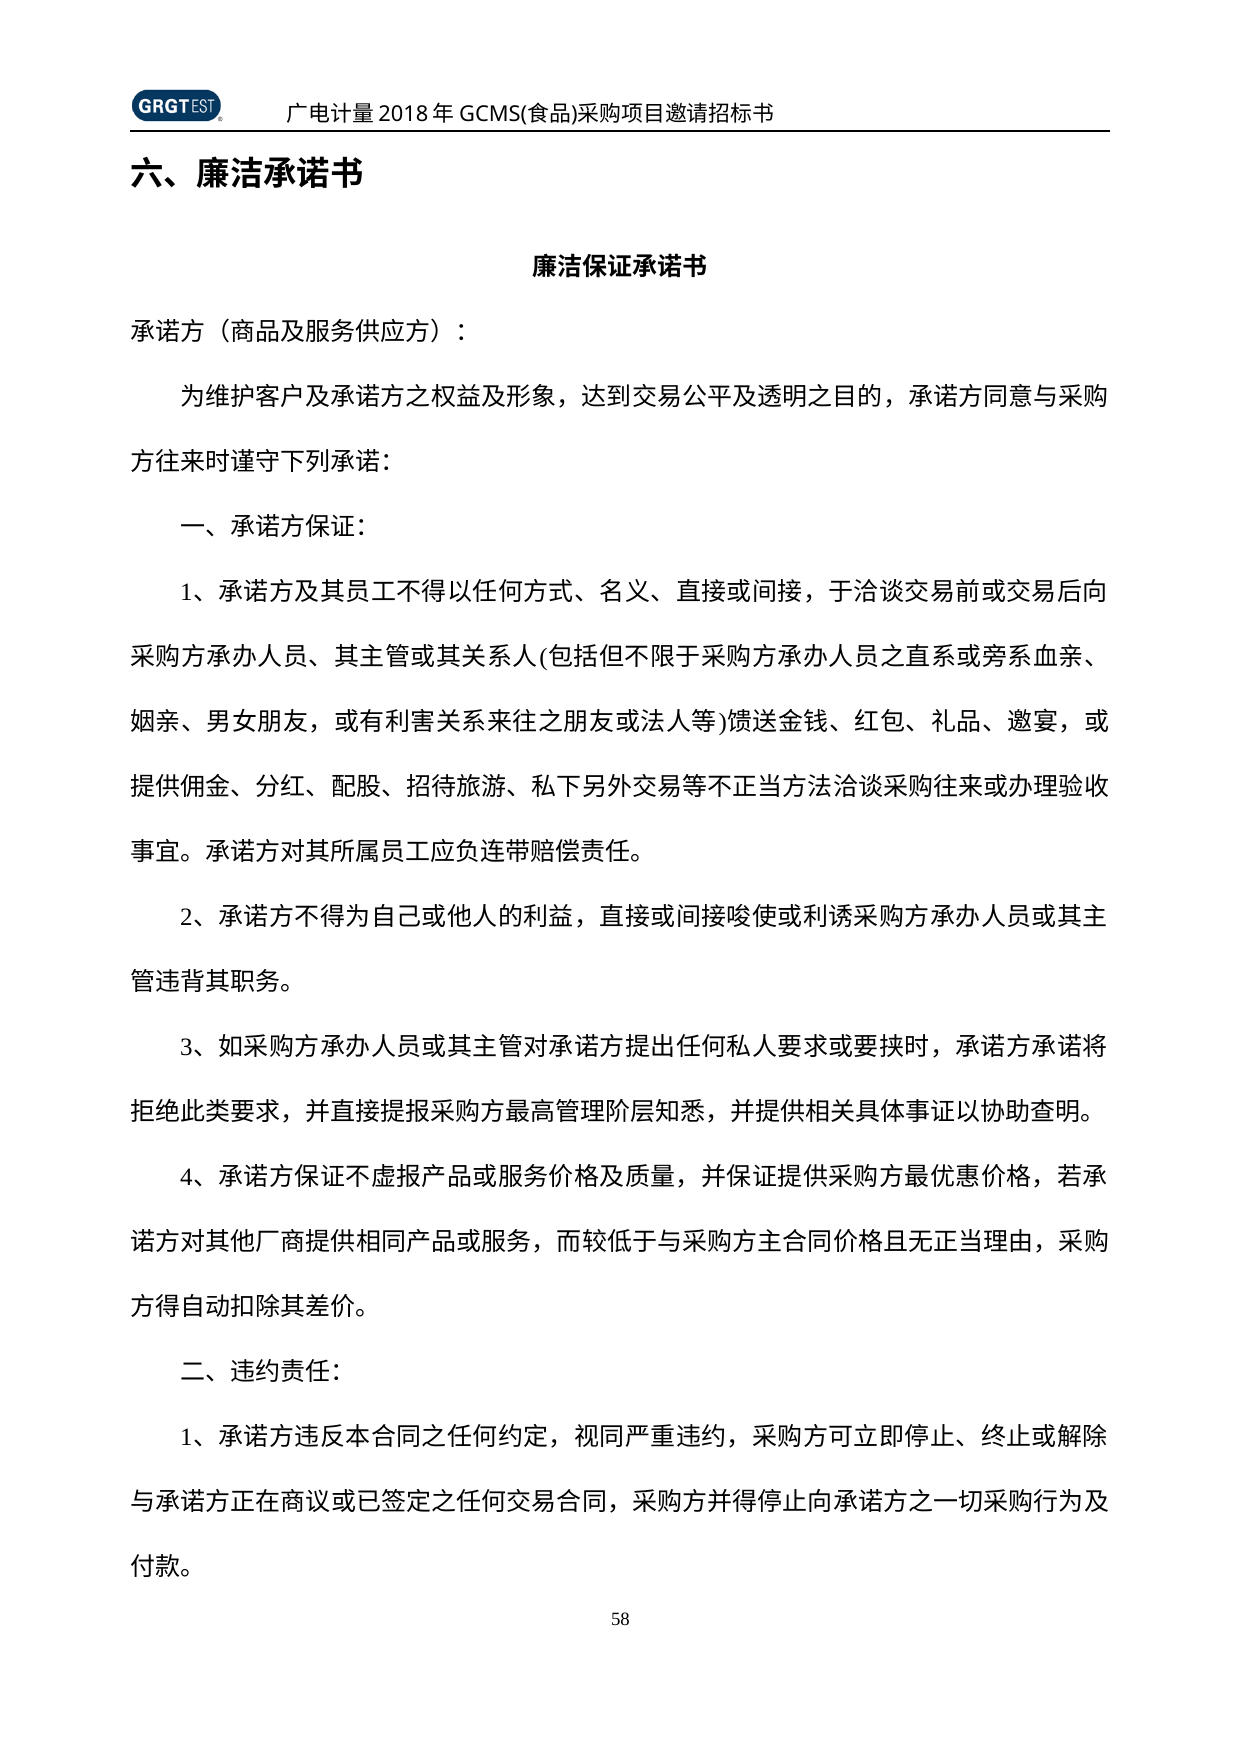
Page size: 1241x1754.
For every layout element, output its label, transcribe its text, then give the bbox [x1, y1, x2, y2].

text 4、承诺方保证不虚报产品或服务价格及质量，并保证提供采购方最优惠价格，若承诺方对其他厂商提供相同产品或服务，而较低于与采购方主合同价格且无正当理由，采购方得自动扣除其差价。 [130, 1142, 1110, 1337]
text 3、如采购方承办人员或其主管对承诺方提出任何私人要求或要挟时，承诺方承诺将拒绝此类要求，并直接提报采购方最高管理阶层知悉，并提供相关具体事证以协助查明。 [130, 1012, 1110, 1142]
text 一、承诺方保证： [130, 492, 1110, 557]
picture [129, 88, 224, 122]
text 2、承诺方不得为自己或他人的利益，直接或间接唆使或利诱采购方承办人员或其主管违背其职务。 [130, 882, 1110, 1012]
text 廉洁保证承诺书 [130, 232, 1110, 297]
text 1、承诺方违反本合同之任何约定，视同严重违约，采购方可立即停止、终止或解除与承诺方正在商议或已签定之任何交易合同，采购方并得停止向承诺方之一切采购行为及付款。 [130, 1402, 1110, 1597]
text 为维护客户及承诺方之权益及形象，达到交易公平及透明之目的，承诺方同意与采购方往来时谨守下列承诺： [130, 362, 1110, 492]
text 二、违约责任： [130, 1337, 1110, 1402]
subtitle 六、廉洁承诺书 [130, 138, 1110, 203]
text 承诺方（商品及服务供应方）： [130, 297, 1110, 362]
text 1、承诺方及其员工不得以任何方式、名义、直接或间接，于洽谈交易前或交易后向采购方承办人员、其主管或其关系人(包括但不限于采购方承办人员之直系或旁系血亲、姻亲、男女朋友，或有利害关系来往之朋友或法人等)馈送金钱、红包、礼品、邀宴，或提供佣金、分红、配股、招待旅游、私下另外交易等不正当方法洽谈采购往来或办理验收事宜。承诺方对其所属员工应负连带赔偿责任。 [130, 557, 1110, 882]
